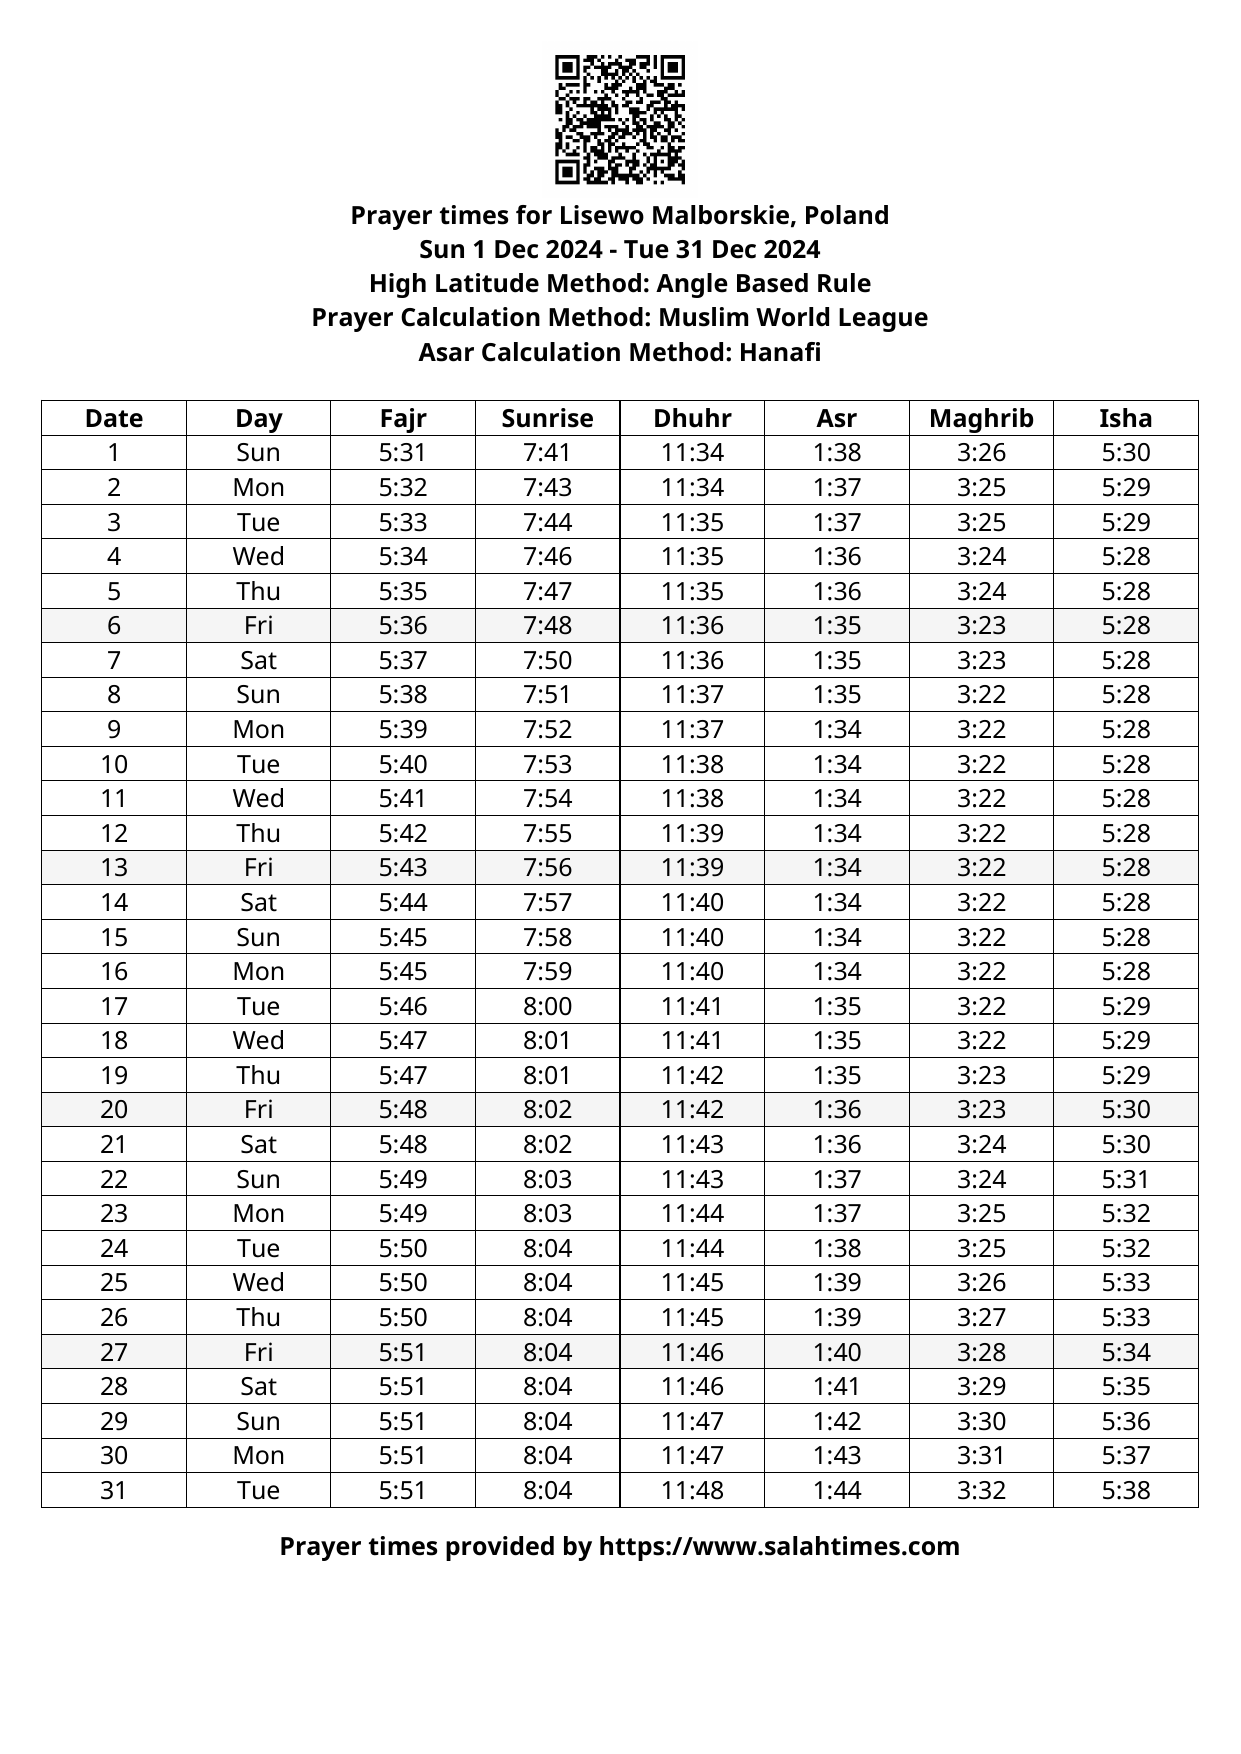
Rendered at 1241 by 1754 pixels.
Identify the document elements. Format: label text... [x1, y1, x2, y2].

table_cell 7:53 [476, 747, 619, 780]
table_cell 3:26 [910, 1266, 1053, 1299]
table_cell 3:22 [910, 747, 1053, 780]
table_cell 5:47 [331, 1024, 475, 1057]
table_cell Mon [187, 470, 330, 504]
table_cell 5:28 [1054, 643, 1198, 677]
table_cell Sat [187, 1127, 330, 1161]
table_cell 1:36 [765, 1093, 909, 1126]
table_cell 8:01 [476, 1058, 619, 1092]
table_cell 23 [42, 1196, 186, 1230]
table_header Isha [1054, 401, 1198, 434]
table_cell Fri [187, 851, 330, 884]
table_cell 1:35 [765, 989, 909, 1022]
table_cell 11:36 [621, 609, 764, 642]
table_cell 1:44 [765, 1473, 909, 1507]
table_cell 20 [42, 1093, 186, 1126]
table_cell 1:37 [765, 505, 909, 538]
table_cell 1:35 [765, 1024, 909, 1057]
table_cell 1:38 [765, 1231, 909, 1264]
table_cell 11:41 [621, 1024, 764, 1057]
table_cell 5:28 [1054, 816, 1198, 849]
table_cell 7:54 [476, 781, 619, 815]
table_cell 11:42 [621, 1093, 764, 1126]
table_cell 5:28 [1054, 747, 1198, 780]
table_cell 17 [42, 989, 186, 1022]
table_cell 3 [42, 505, 186, 538]
table_cell 8:01 [476, 1024, 619, 1057]
table_cell 11:48 [621, 1473, 764, 1507]
table_cell Wed [187, 1024, 330, 1057]
table_cell Sun [187, 920, 330, 953]
table_cell Sat [187, 1369, 330, 1403]
table_cell 5:51 [331, 1473, 475, 1507]
table_cell 5:48 [331, 1127, 475, 1161]
table_cell Thu [187, 1058, 330, 1092]
table_cell 3:24 [910, 1127, 1053, 1161]
table_cell Tue [187, 1473, 330, 1507]
table_cell 30 [42, 1439, 186, 1472]
table_cell 8:04 [476, 1404, 619, 1437]
table_cell 5:49 [331, 1196, 475, 1230]
table_cell 5:34 [1054, 1335, 1198, 1368]
table_cell 1:38 [765, 436, 909, 469]
table_cell 5:37 [331, 643, 475, 677]
table_cell 5:45 [331, 920, 475, 953]
table_cell 5:38 [1054, 1473, 1198, 1507]
table_cell Sun [187, 1404, 330, 1437]
table_cell 5:28 [1054, 954, 1198, 988]
table_cell 3:24 [910, 1162, 1053, 1195]
table_cell 13 [42, 851, 186, 884]
table_cell 5:40 [331, 747, 475, 780]
table_cell 1:34 [765, 920, 909, 953]
table_cell 8:04 [476, 1335, 619, 1368]
table_cell 11:40 [621, 920, 764, 953]
table_cell Mon [187, 1439, 330, 1472]
table_cell 5:45 [331, 954, 475, 988]
table_cell 11:43 [621, 1127, 764, 1161]
table_cell 7:43 [476, 470, 619, 504]
table_cell 5:51 [331, 1335, 475, 1368]
table_cell 3:22 [910, 816, 1053, 849]
table_cell 8:00 [476, 989, 619, 1022]
text Prayer times provided by https://www.salahtimes.com [42, 1528, 1198, 1563]
table_cell 3:23 [910, 1058, 1053, 1092]
table_cell Sat [187, 643, 330, 677]
table_cell 8:03 [476, 1196, 619, 1230]
table_cell 1:36 [765, 574, 909, 607]
table_cell 7:59 [476, 954, 619, 988]
table_cell 1:41 [765, 1369, 909, 1403]
table_cell 7:55 [476, 816, 619, 849]
table_cell 5:30 [1054, 1093, 1198, 1126]
table_cell 8:02 [476, 1093, 619, 1126]
table_cell 11:39 [621, 816, 764, 849]
table_cell 11:42 [621, 1058, 764, 1092]
table_cell 5:28 [1054, 539, 1198, 573]
table_cell 7 [42, 643, 186, 677]
table_cell 5:35 [1054, 1369, 1198, 1403]
table_cell 5:36 [1054, 1404, 1198, 1437]
table_header Fajr [331, 401, 475, 434]
table_cell 3:22 [910, 885, 1053, 919]
table_cell 3:22 [910, 1024, 1053, 1057]
table_cell 7:57 [476, 885, 619, 919]
table_cell 22 [42, 1162, 186, 1195]
table_cell 3:22 [910, 989, 1053, 1022]
table_cell 5:35 [331, 574, 475, 607]
table_cell 7:46 [476, 539, 619, 573]
table_cell 5:31 [331, 436, 475, 469]
table_cell 7:44 [476, 505, 619, 538]
table_cell 3:23 [910, 1093, 1053, 1126]
table_cell 5:29 [1054, 470, 1198, 504]
table_cell 5:28 [1054, 885, 1198, 919]
table_cell 5:49 [331, 1162, 475, 1195]
table_cell 5:50 [331, 1266, 475, 1299]
table_cell Wed [187, 539, 330, 573]
table_cell 1:34 [765, 885, 909, 919]
table_cell 8 [42, 678, 186, 711]
table_cell 5:31 [1054, 1162, 1198, 1195]
table_cell 5:28 [1054, 781, 1198, 815]
table_cell 5:38 [331, 678, 475, 711]
table_cell 7:50 [476, 643, 619, 677]
table_cell 5:34 [331, 539, 475, 573]
table_cell 11:46 [621, 1335, 764, 1368]
table_cell 5:29 [1054, 989, 1198, 1022]
table_cell Wed [187, 1266, 330, 1299]
table_cell 7:52 [476, 712, 619, 746]
table_cell 11:36 [621, 643, 764, 677]
table_cell 11:43 [621, 1162, 764, 1195]
table_cell 11:44 [621, 1231, 764, 1264]
table_cell 3:25 [910, 505, 1053, 538]
table_cell 7:47 [476, 574, 619, 607]
text Sun 1 Dec 2024 - Tue 31 Dec 2024 [42, 232, 1198, 266]
table_cell 4 [42, 539, 186, 573]
table_cell 3:23 [910, 609, 1053, 642]
table_cell Sun [187, 1162, 330, 1195]
table_cell 5:50 [331, 1300, 475, 1334]
table_cell 7:41 [476, 436, 619, 469]
table_cell 5:29 [1054, 1024, 1198, 1057]
text Asar Calculation Method: Hanafi [42, 334, 1198, 368]
table_cell 5:44 [331, 885, 475, 919]
table_cell 8:04 [476, 1266, 619, 1299]
table_cell 1:34 [765, 954, 909, 988]
table_cell 27 [42, 1335, 186, 1368]
table_cell 8:04 [476, 1439, 619, 1472]
table_cell 10 [42, 747, 186, 780]
table_cell 11:41 [621, 989, 764, 1022]
table_cell 1:37 [765, 470, 909, 504]
table_cell 25 [42, 1266, 186, 1299]
table_cell Sat [187, 885, 330, 919]
table_cell 16 [42, 954, 186, 988]
table_cell 11:46 [621, 1369, 764, 1403]
table_cell 5:41 [331, 781, 475, 815]
table_cell 5:48 [331, 1093, 475, 1126]
table_cell 5:32 [1054, 1196, 1198, 1230]
table_cell 5:29 [1054, 1058, 1198, 1092]
table_cell Mon [187, 954, 330, 988]
table_cell 3:30 [910, 1404, 1053, 1437]
table_cell 11:37 [621, 712, 764, 746]
table_cell 7:56 [476, 851, 619, 884]
table_cell 8:04 [476, 1369, 619, 1403]
table_header Maghrib [910, 401, 1053, 434]
table_cell 3:22 [910, 712, 1053, 746]
table_cell 11:38 [621, 747, 764, 780]
table_cell Fri [187, 1335, 330, 1368]
table_cell Tue [187, 989, 330, 1022]
table_cell 6 [42, 609, 186, 642]
table_cell 3:25 [910, 1196, 1053, 1230]
table_cell 1:36 [765, 539, 909, 573]
table_cell Tue [187, 1231, 330, 1264]
table_cell 11:34 [621, 436, 764, 469]
table_cell 5:28 [1054, 920, 1198, 953]
table_cell 3:22 [910, 678, 1053, 711]
table_cell 5:28 [1054, 574, 1198, 607]
table_cell 3:31 [910, 1439, 1053, 1472]
table_header Dhuhr [621, 401, 764, 434]
table_cell 7:51 [476, 678, 619, 711]
table_cell 11:45 [621, 1300, 764, 1334]
table_cell 3:27 [910, 1300, 1053, 1334]
table_cell Tue [187, 505, 330, 538]
table_cell 5:32 [1054, 1231, 1198, 1264]
table_cell 5:30 [1054, 1127, 1198, 1161]
table_cell 11:47 [621, 1404, 764, 1437]
table_cell 29 [42, 1404, 186, 1437]
table_cell Sun [187, 436, 330, 469]
table_cell 5:33 [1054, 1300, 1198, 1334]
table_cell 1:43 [765, 1439, 909, 1472]
table_cell 5:28 [1054, 851, 1198, 884]
table_cell Wed [187, 781, 330, 815]
table_cell 1 [42, 436, 186, 469]
table_cell 1:35 [765, 609, 909, 642]
table_cell 26 [42, 1300, 186, 1334]
table_cell 5 [42, 574, 186, 607]
table_cell 31 [42, 1473, 186, 1507]
table_cell 3:22 [910, 851, 1053, 884]
table_cell 3:29 [910, 1369, 1053, 1403]
table_cell 5:30 [1054, 436, 1198, 469]
table_cell 3:32 [910, 1473, 1053, 1507]
table_cell Fri [187, 1093, 330, 1126]
table_cell 5:28 [1054, 609, 1198, 642]
table_cell 3:22 [910, 920, 1053, 953]
table_cell 11:44 [621, 1196, 764, 1230]
table_header Day [187, 401, 330, 434]
table_cell 9 [42, 712, 186, 746]
table_cell 3:24 [910, 574, 1053, 607]
table_cell 11:39 [621, 851, 764, 884]
table_cell 7:48 [476, 609, 619, 642]
table_cell 2 [42, 470, 186, 504]
table_cell 1:37 [765, 1162, 909, 1195]
table_cell 28 [42, 1369, 186, 1403]
table_cell 8:04 [476, 1231, 619, 1264]
table_cell 18 [42, 1024, 186, 1057]
table_cell 11:47 [621, 1439, 764, 1472]
table_cell 8:02 [476, 1127, 619, 1161]
table_cell 11:35 [621, 574, 764, 607]
table_header Asr [765, 401, 909, 434]
table_cell 3:23 [910, 643, 1053, 677]
table_cell Mon [187, 712, 330, 746]
table_cell 3:24 [910, 539, 1053, 573]
table_cell 5:33 [331, 505, 475, 538]
table_cell 1:42 [765, 1404, 909, 1437]
table_cell 5:51 [331, 1369, 475, 1403]
table_cell 5:47 [331, 1058, 475, 1092]
table_cell 5:42 [331, 816, 475, 849]
table_cell 19 [42, 1058, 186, 1092]
table_cell Thu [187, 816, 330, 849]
table_cell 11:45 [621, 1266, 764, 1299]
table_header Sunrise [476, 401, 619, 434]
table_cell 1:34 [765, 851, 909, 884]
table_cell 24 [42, 1231, 186, 1264]
table_cell Thu [187, 1300, 330, 1334]
table_cell 5:43 [331, 851, 475, 884]
table_cell 11:40 [621, 885, 764, 919]
table_cell 5:28 [1054, 678, 1198, 711]
table_cell 12 [42, 816, 186, 849]
table_cell 3:22 [910, 781, 1053, 815]
table_cell Fri [187, 609, 330, 642]
table_cell 5:46 [331, 989, 475, 1022]
picture [542, 41, 699, 198]
table_cell 14 [42, 885, 186, 919]
table_cell 5:37 [1054, 1439, 1198, 1472]
table_cell Tue [187, 747, 330, 780]
table_cell 1:40 [765, 1335, 909, 1368]
table_cell 1:35 [765, 678, 909, 711]
table_cell 8:04 [476, 1300, 619, 1334]
table_cell 1:34 [765, 781, 909, 815]
table_cell 11:35 [621, 505, 764, 538]
text High Latitude Method: Angle Based Rule [42, 266, 1198, 300]
table_cell 11:34 [621, 470, 764, 504]
table_cell 7:58 [476, 920, 619, 953]
table_cell 5:33 [1054, 1266, 1198, 1299]
table_cell 11:40 [621, 954, 764, 988]
table_cell 11:35 [621, 539, 764, 573]
table_cell 11 [42, 781, 186, 815]
table_cell 3:26 [910, 436, 1053, 469]
table_cell 15 [42, 920, 186, 953]
table_cell 5:50 [331, 1231, 475, 1264]
table_cell 21 [42, 1127, 186, 1161]
table_cell Sun [187, 678, 330, 711]
table_cell 3:28 [910, 1335, 1053, 1368]
table_cell 8:04 [476, 1473, 619, 1507]
table_cell 5:36 [331, 609, 475, 642]
table_cell 5:32 [331, 470, 475, 504]
table_cell 11:37 [621, 678, 764, 711]
table_cell 8:03 [476, 1162, 619, 1195]
table_header Date [42, 401, 186, 434]
table_cell 1:34 [765, 747, 909, 780]
text Prayer Calculation Method: Muslim World League [42, 300, 1198, 334]
table_cell 1:39 [765, 1266, 909, 1299]
table_cell 1:39 [765, 1300, 909, 1334]
table_cell 1:35 [765, 1058, 909, 1092]
table_cell Thu [187, 574, 330, 607]
table_cell 1:34 [765, 816, 909, 849]
table_cell 1:37 [765, 1196, 909, 1230]
table_cell 5:39 [331, 712, 475, 746]
text Prayer times for Lisewo Malborskie, Poland [42, 198, 1198, 232]
table_cell Mon [187, 1196, 330, 1230]
table_cell 5:29 [1054, 505, 1198, 538]
table_cell 1:36 [765, 1127, 909, 1161]
table_cell 3:25 [910, 470, 1053, 504]
table_cell 5:28 [1054, 712, 1198, 746]
table_cell 5:51 [331, 1439, 475, 1472]
table_cell 1:34 [765, 712, 909, 746]
table_cell 3:25 [910, 1231, 1053, 1264]
table_cell 3:22 [910, 954, 1053, 988]
table_cell 5:51 [331, 1404, 475, 1437]
table_cell 1:35 [765, 643, 909, 677]
table_cell 11:38 [621, 781, 764, 815]
